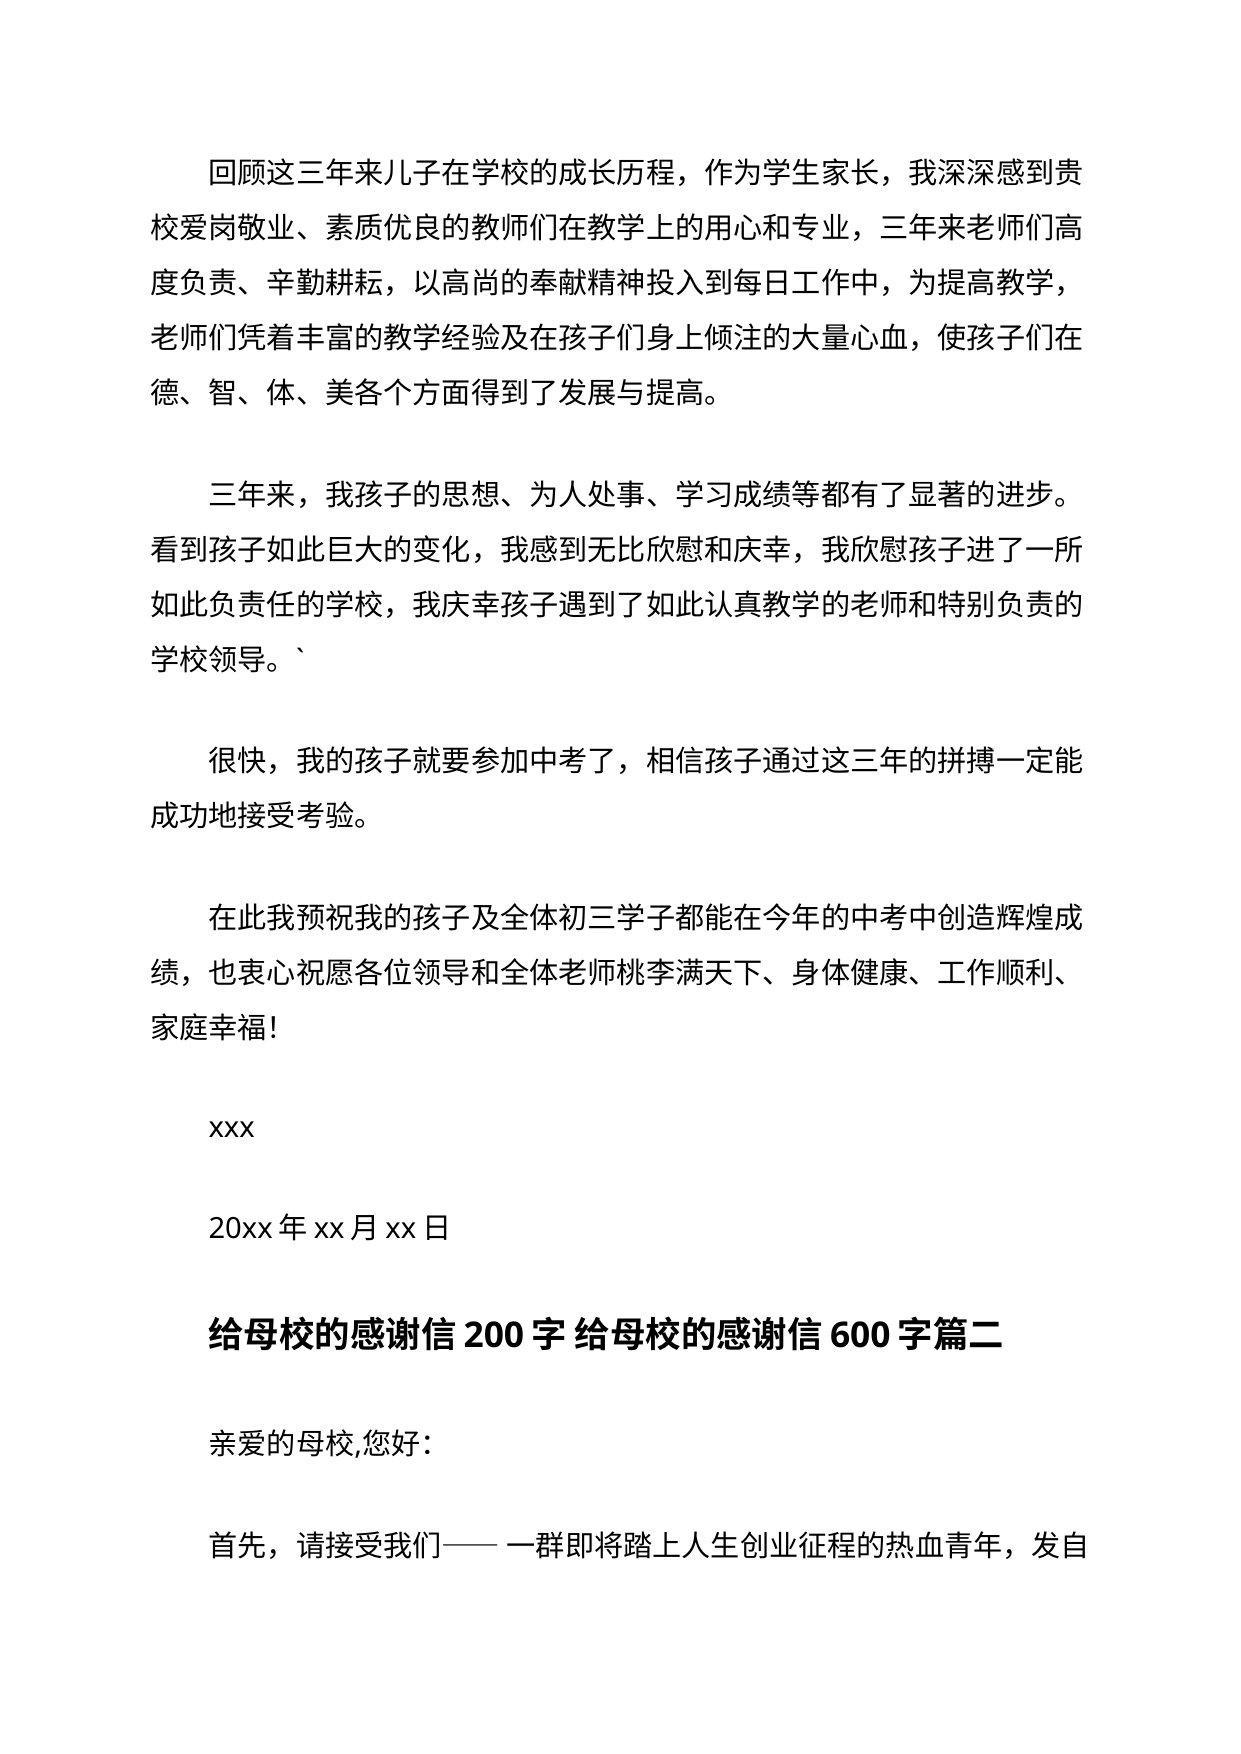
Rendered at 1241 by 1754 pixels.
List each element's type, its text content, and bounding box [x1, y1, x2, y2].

text 三年来，我孩子的思想、为人处事、学习成绩等都有了显著的进步。看到孩子如此巨大的变化，我感到无比欣慰和庆幸，我欣慰孩子进了一所如此负责任的学校，我庆幸孩子遇到了如此认真教学的老师和特别负责的学校领导。` [150, 471, 1090, 678]
text 亲爱的母校,您好： [150, 1420, 1090, 1463]
text 给母校的感谢信200字 给母校的感谢信600字篇二 [150, 1307, 1090, 1358]
text 回顾这三年来儿子在学校的成长历程，作为学生家长，我深深感到贵校爱岗敬业、素质优良的教师们在教学上的用心和专业，三年来老师们高度负责、辛勤耕耘，以高尚的奉献精神投入到每日工作中，为提高教学，老师们凭着丰富的教学经验及在孩子们身上倾注的大量心血，使孩子们在德、智、体、美各个方面得到了发展与提高。 [150, 150, 1090, 412]
text 很快，我的孩子就要参加中考了，相信孩子通过这三年的拼搏一定能成功地接受考验。 [150, 738, 1090, 835]
text 在此我预祝我的孩子及全体初三学子都能在今年的中考中创造辉煌成绩，也衷心祝愿各位领导和全体老师桃李满天下、身体健康、工作顺利、家庭幸福！ [150, 895, 1090, 1047]
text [150, 1522, 1090, 1564]
text 20xx年xx月xx日 [150, 1205, 1090, 1247]
text xxx [150, 1106, 1090, 1146]
